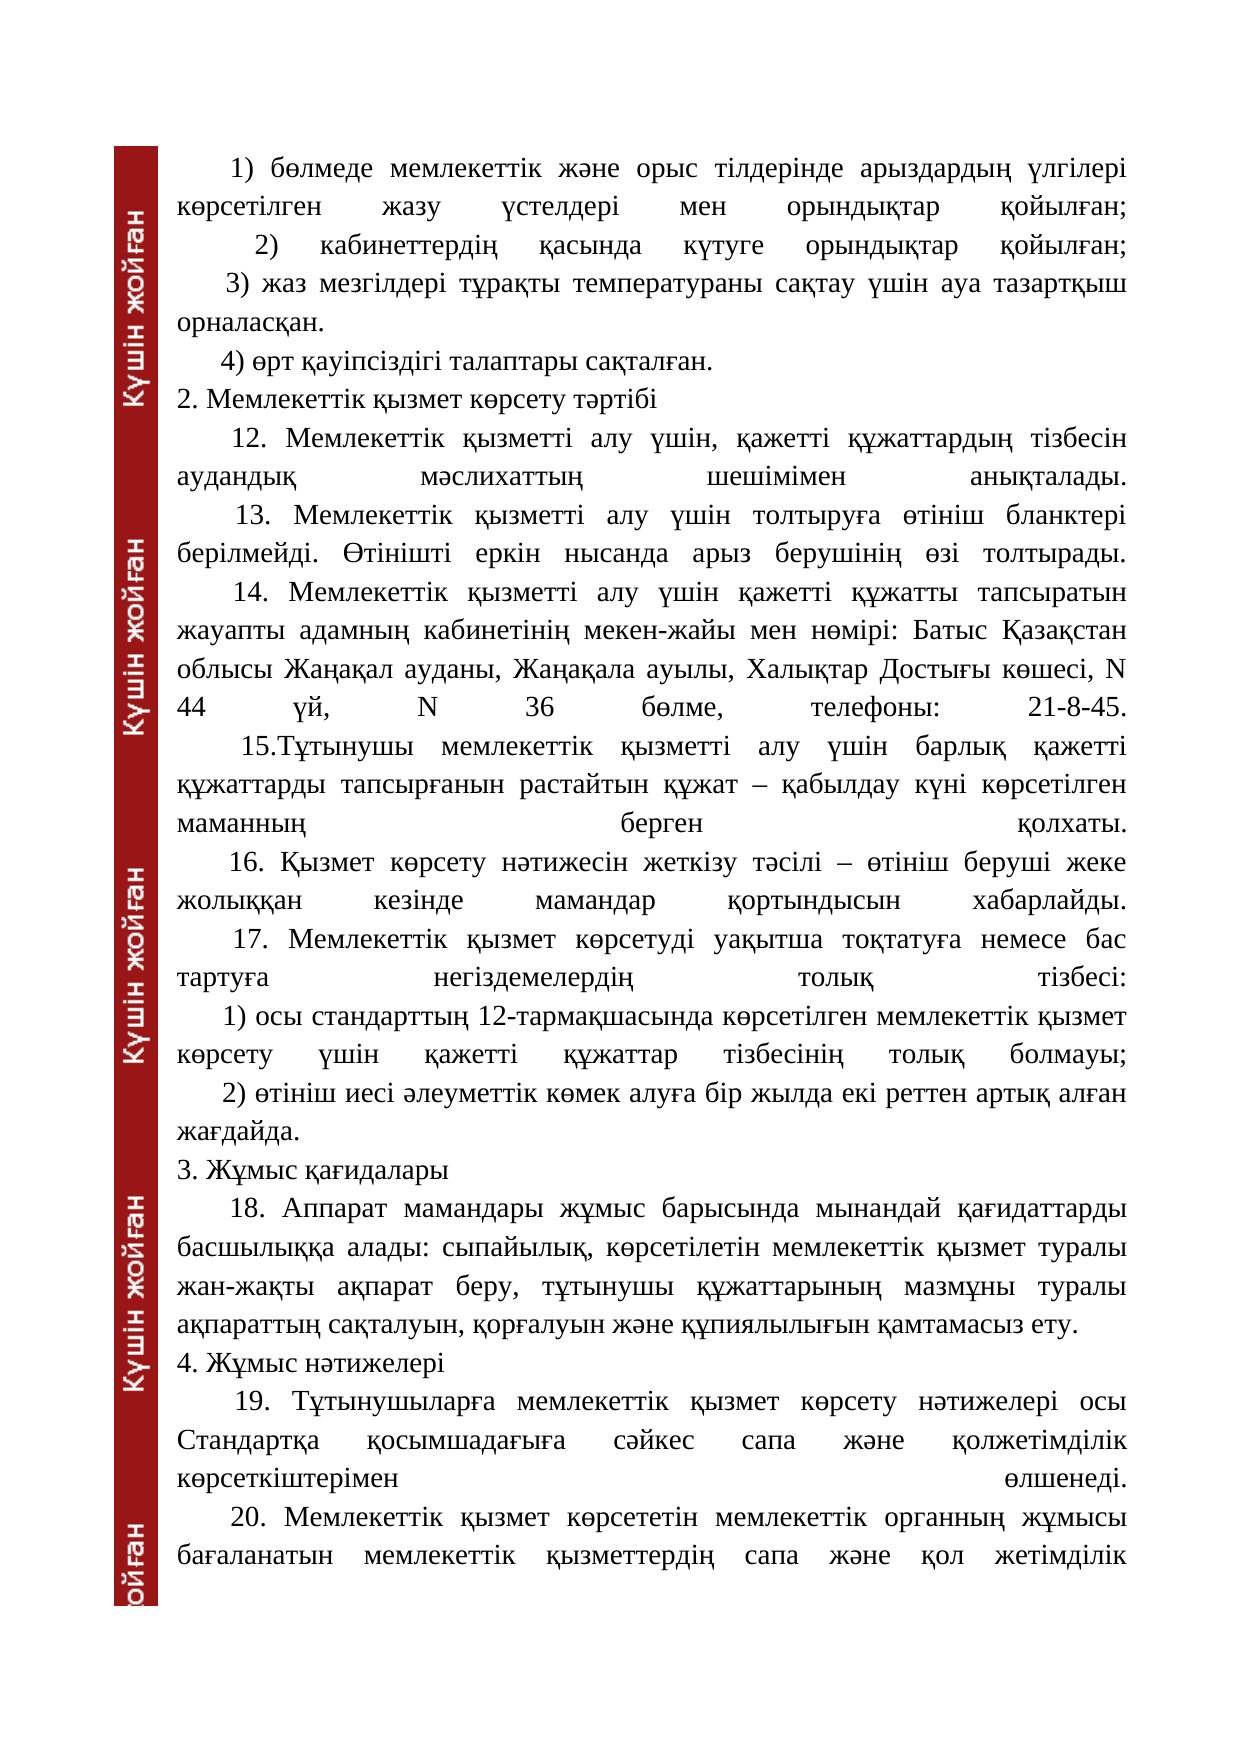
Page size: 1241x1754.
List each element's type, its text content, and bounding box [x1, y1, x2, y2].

picture [114, 1147, 158, 1152]
picture [114, 1186, 158, 1191]
picture [114, 1571, 158, 1606]
picture [114, 1378, 158, 1383]
text 2. Мемлекеттік қызмет көрсету тәртібі [112, 381, 1128, 415]
text 4. Жұмыс нәтижелері [112, 1345, 1128, 1378]
picture [114, 1340, 158, 1345]
text 12. Мемлекеттік қызметті алу үшін, қажетті құжаттардың тізбесін аудандық мәслихаттың шешімімен анықталады. 13. Мемлекеттік қызметті алу үшін толтыруға өтініш бланктері берілмейді. Өтінішті еркін нысанда арыз берушінің өзі толтырады. 14. Мемлекеттік қызметті алу үшін қажетті құжатты тапсыратын жауапты адамның кабинетінің мекен-жайы мен нөмірі: Батыс Қазақстан облысы Жаңақал ауданы, Жаңақала ауылы, Халықтар Достығы көшесі, N 44 үй, N 36 бөлме, телефоны: 21-8-45. 15.Тұтынушы мемлекеттік қызметті алу үшін барлық қажетті құжаттарды тапсырғанын растайтын құжат – қабылдау күні көрсетілген маманның берген қолхаты. 16. Қызмет көрсету нәтижесін жеткізу тәсілі – өтініш беруші жеке жолыққан кезінде мамандар қортындысын хабарлайды. 17. Мемлекеттік қызмет көрсетуді уақытша тоқтатуға немесе бас тартуға негіздемелердің толық тізбесі: 1) осы стандарттың 12-тармақшасында көрсетілген мемлекеттік қызмет көрсету үшін қажетті құжаттар тізбесінің толық болмауы; 2) өтініш иесі әлеуметтік көмек алуға бір жылда екі реттен артық алған жағдайда. [112, 420, 1128, 1147]
picture [114, 376, 158, 381]
text 3. Жұмыс қағидалары [112, 1152, 1128, 1186]
text 18. Аппарат мамандары жұмыс барысында мынандай қағидаттарды басшылыққа алады: сыпайылық, көрсетілетін мемлекеттік қызмет туралы жан-жақты ақпарат беру, тұтынушы құжаттарының мазмұны туралы ақпараттың сақталуын, қорғалуын және құпиялылығын қамтамасыз ету. [112, 1191, 1128, 1340]
picture [114, 415, 158, 420]
picture [114, 146, 158, 150]
